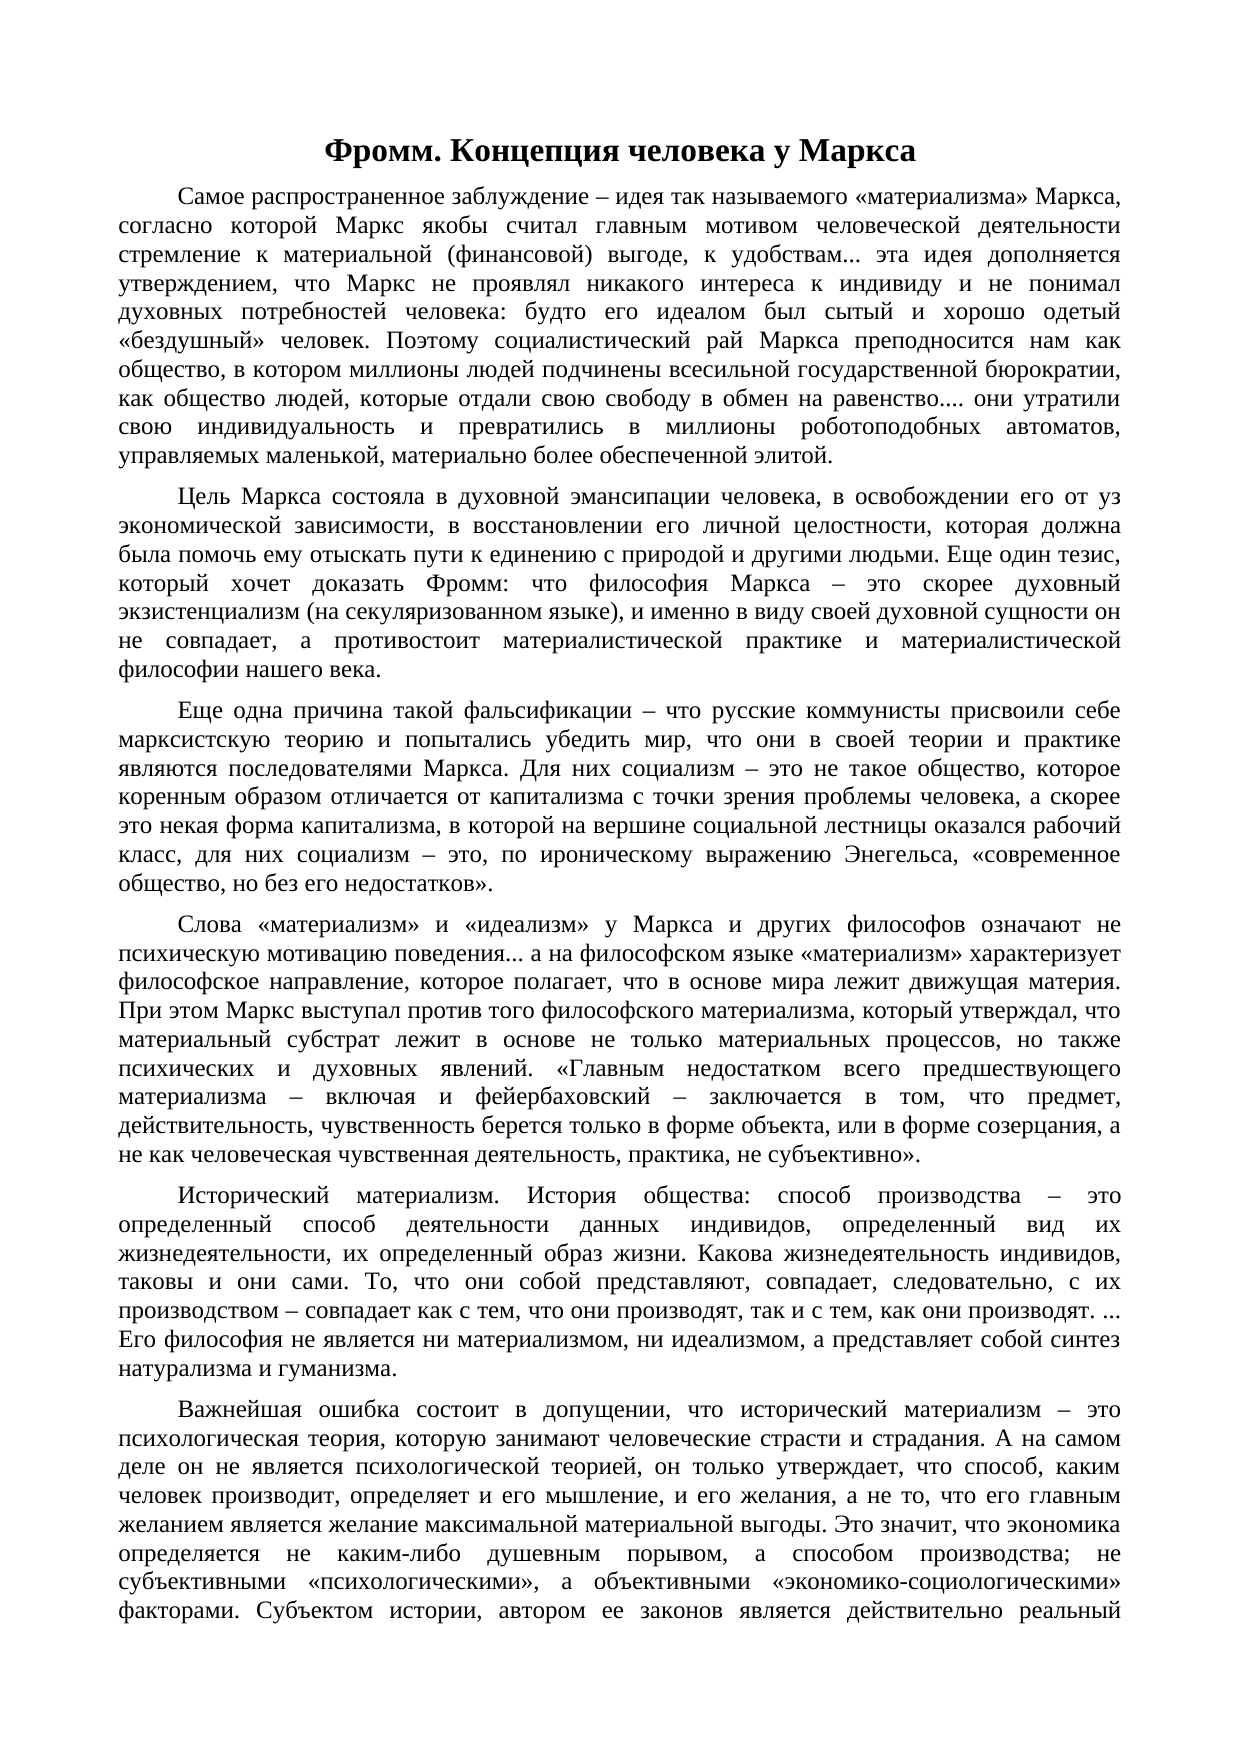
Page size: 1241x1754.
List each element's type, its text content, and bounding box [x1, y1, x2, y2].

text Фромм. Концепция человека у Маркса [118, 131, 1122, 169]
text Исторический материализм. История общества: способ производства – это определенный способ деятельности данных индивидов, определенный вид их жизнедеятельности, их определенный образ жизни. Какова жизнедеятельность индивидов, таковы и они сами. То, что они собой представляют, совпадает, следовательно, с их производством – совпадает как с тем, что они производят, так и с тем, как они производят. ... Его философия не является ни материализмом, ни идеализмом, а представляет собой синтез натурализма и гуманизма. [118, 1180, 1122, 1381]
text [118, 1394, 1122, 1624]
text Еще одна причина такой фальсификации – что русские коммунисты присвоили себе марксистскую теорию и попытались убедить мир, что они в своей теории и практике являются последователями Маркса. Для них социализм – это не такое общество, которое коренным образом отличается от капитализма с точки зрения проблемы человека, а скорее это некая форма капитализма, в которой на вершине социальной лестницы оказался рабочий класс, для них социализм – это, по ироническому выражению Энегельса, «современное общество, но без его недостатков». [118, 695, 1122, 896]
text Самое распространенное заблуждение – идея так называемого «материализма» Маркса, согласно которой Маркс якобы считал главным мотивом человеческой деятельности стремление к материальной (финансовой) выгоде, к удобствам... эта идея дополняется утверждением, что Маркс не проявлял никакого интереса к индивиду и не понимал духовных потребностей человека: будто его идеалом был сытый и хорошо одетый «бездушный» человек. Поэтому социалистический рай Маркса преподносится нам как общество, в котором миллионы людей подчинены всесильной государственной бюрократии, как общество людей, которые отдали свою свободу в обмен на равенство.... они утратили свою индивидуальность и превратились в миллионы роботоподобных автоматов, управляемых маленькой, материально более обеспеченной элитой. [118, 181, 1122, 469]
text Слова «материализм» и «идеализм» у Маркса и других философов означают не психическую мотивацию поведения... а на философском языке «материализм» характеризует философское направление, которое полагает, что в основе мира лежит движущая материя. При этом Маркс выступал против того философского материализма, который утверждал, что материальный субстрат лежит в основе не только материальных процессов, но также психических и духовных явлений. «Главным недостатком всего предшествующего материализма – включая и фейербаховский – заключается в том, что предмет, действительность, чувственность берется только в форме объекта, или в форме созерцания, а не как человеческая чувственная деятельность, практика, не субъективно». [118, 909, 1122, 1168]
text Цель Маркса состояла в духовной эмансипации человека, в освобождении его от уз экономической зависимости, в восстановлении его личной целостности, которая должна была помочь ему отыскать пути к единению с природой и другими людьми. Еще один тезис, который хочет доказать Фромм: что философия Маркса – это скорее духовный экзистенциализм (на секуляризованном языке), и именно в виду своей духовной сущности он не совпадает, а противостоит материалистической практике и материалистической философии нашего века. [118, 481, 1122, 683]
